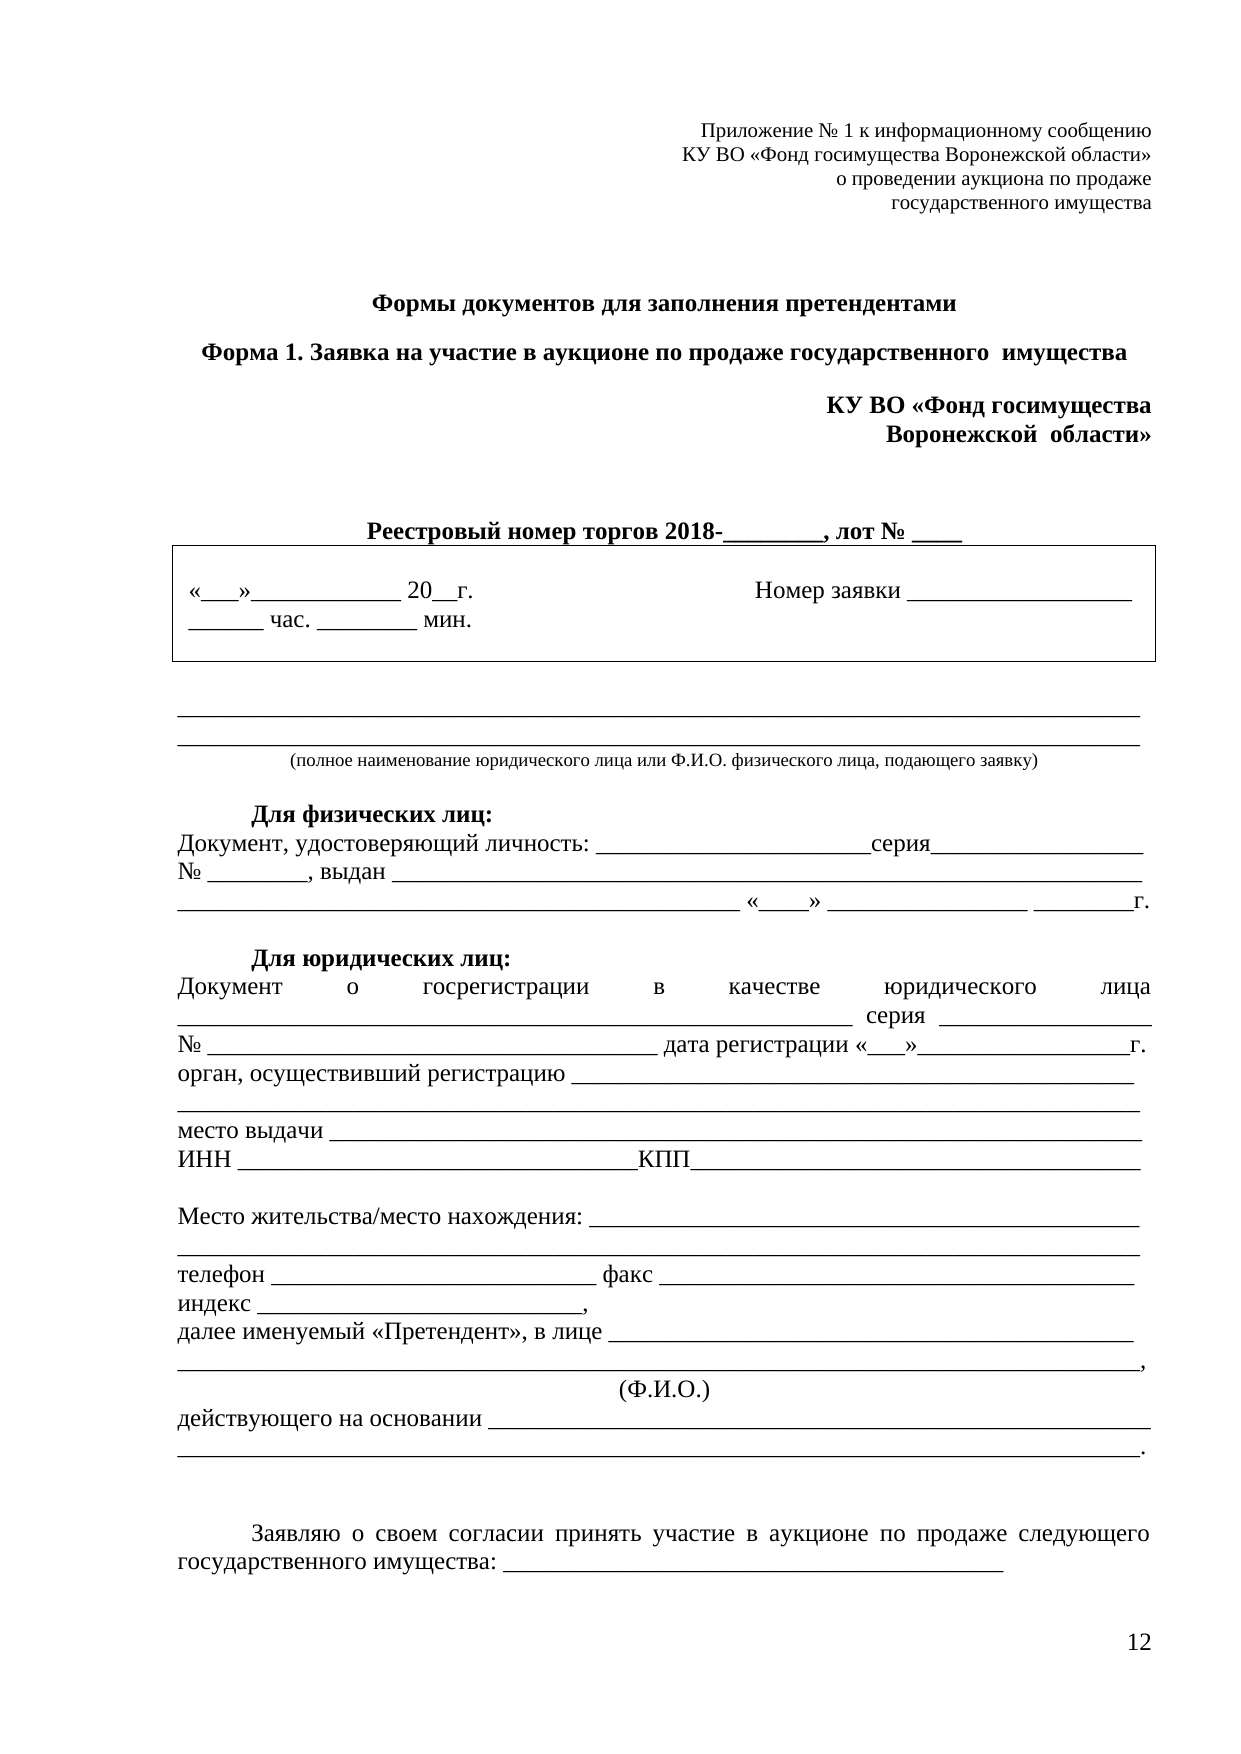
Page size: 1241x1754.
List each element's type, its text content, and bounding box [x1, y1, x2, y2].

text № ________, выдан ____________________________________________________________ [177, 856, 1152, 885]
text _____________________________________________________________________________, [177, 1345, 1152, 1374]
text Приложение № 1 к информационному сообщению [177, 118, 1152, 142]
text Для юридических лиц: [177, 943, 1152, 971]
text Место жительства/место нахождения: ____________________________________________ [177, 1201, 1152, 1230]
text Для физических лиц: [177, 799, 1152, 828]
subtitle Реестровый номер торгов 2018-________, лот № ____ [177, 516, 1152, 545]
text государственного имущества [177, 190, 1152, 214]
table_header «___»____________ 20__г. Номер заявки __________________ ______ час. ________ мин. [173, 546, 1155, 661]
text _____________________________________________________________________________ [177, 1230, 1152, 1259]
text Документ о госрегистрации в качестве юридического лица ______________________________________________________ серия _________________ № ____________________________________ дата регистрации «___»_________________г. [177, 971, 1152, 1058]
text действующего на основании _____________________________________________________ [177, 1403, 1152, 1431]
text (полное наименование юридического лица или Ф.И.О. физического лица, подающего заявку) [177, 748, 1152, 770]
text о проведении аукциона по продаже [177, 166, 1152, 190]
text _____________________________________________ «____» ________________ ________г. [177, 885, 1152, 914]
text ИНН ________________________________КПП____________________________________ [177, 1144, 1152, 1173]
text _____________________________________________________________________________ [177, 1086, 1152, 1115]
text индекс __________________________, [177, 1288, 1152, 1316]
text КУ ВО «Фонд госимущества Воронежской области» [177, 142, 1152, 166]
subtitle Форма 1. Заявка на участие в аукционе по продаже государственного имущества [177, 337, 1152, 366]
text Документ, удостоверяющий личность: ______________________серия_________________ [177, 828, 1152, 856]
text _____________________________________________________________________________. [177, 1431, 1152, 1460]
text орган, осуществивший регистрацию _____________________________________________ [177, 1058, 1152, 1086]
text (Ф.И.О.) [177, 1374, 1152, 1403]
text __________________________________________________________________________________________________________________________________________________________ [177, 691, 1152, 748]
text КУ ВО «Фонд госимущества [177, 390, 1152, 419]
text Воронежской области» [177, 419, 1152, 448]
text Заявляю о своем согласии принять участие в аукционе по продаже следующего государственного имущества: ________________________________________ [177, 1518, 1152, 1575]
text место выдачи _________________________________________________________________ [177, 1115, 1152, 1144]
text далее именуемый «Претендент», в лице __________________________________________ [177, 1316, 1152, 1345]
subtitle Формы документов для заполнения претендентами [177, 288, 1152, 317]
text телефон __________________________ факс ______________________________________ [177, 1259, 1152, 1288]
